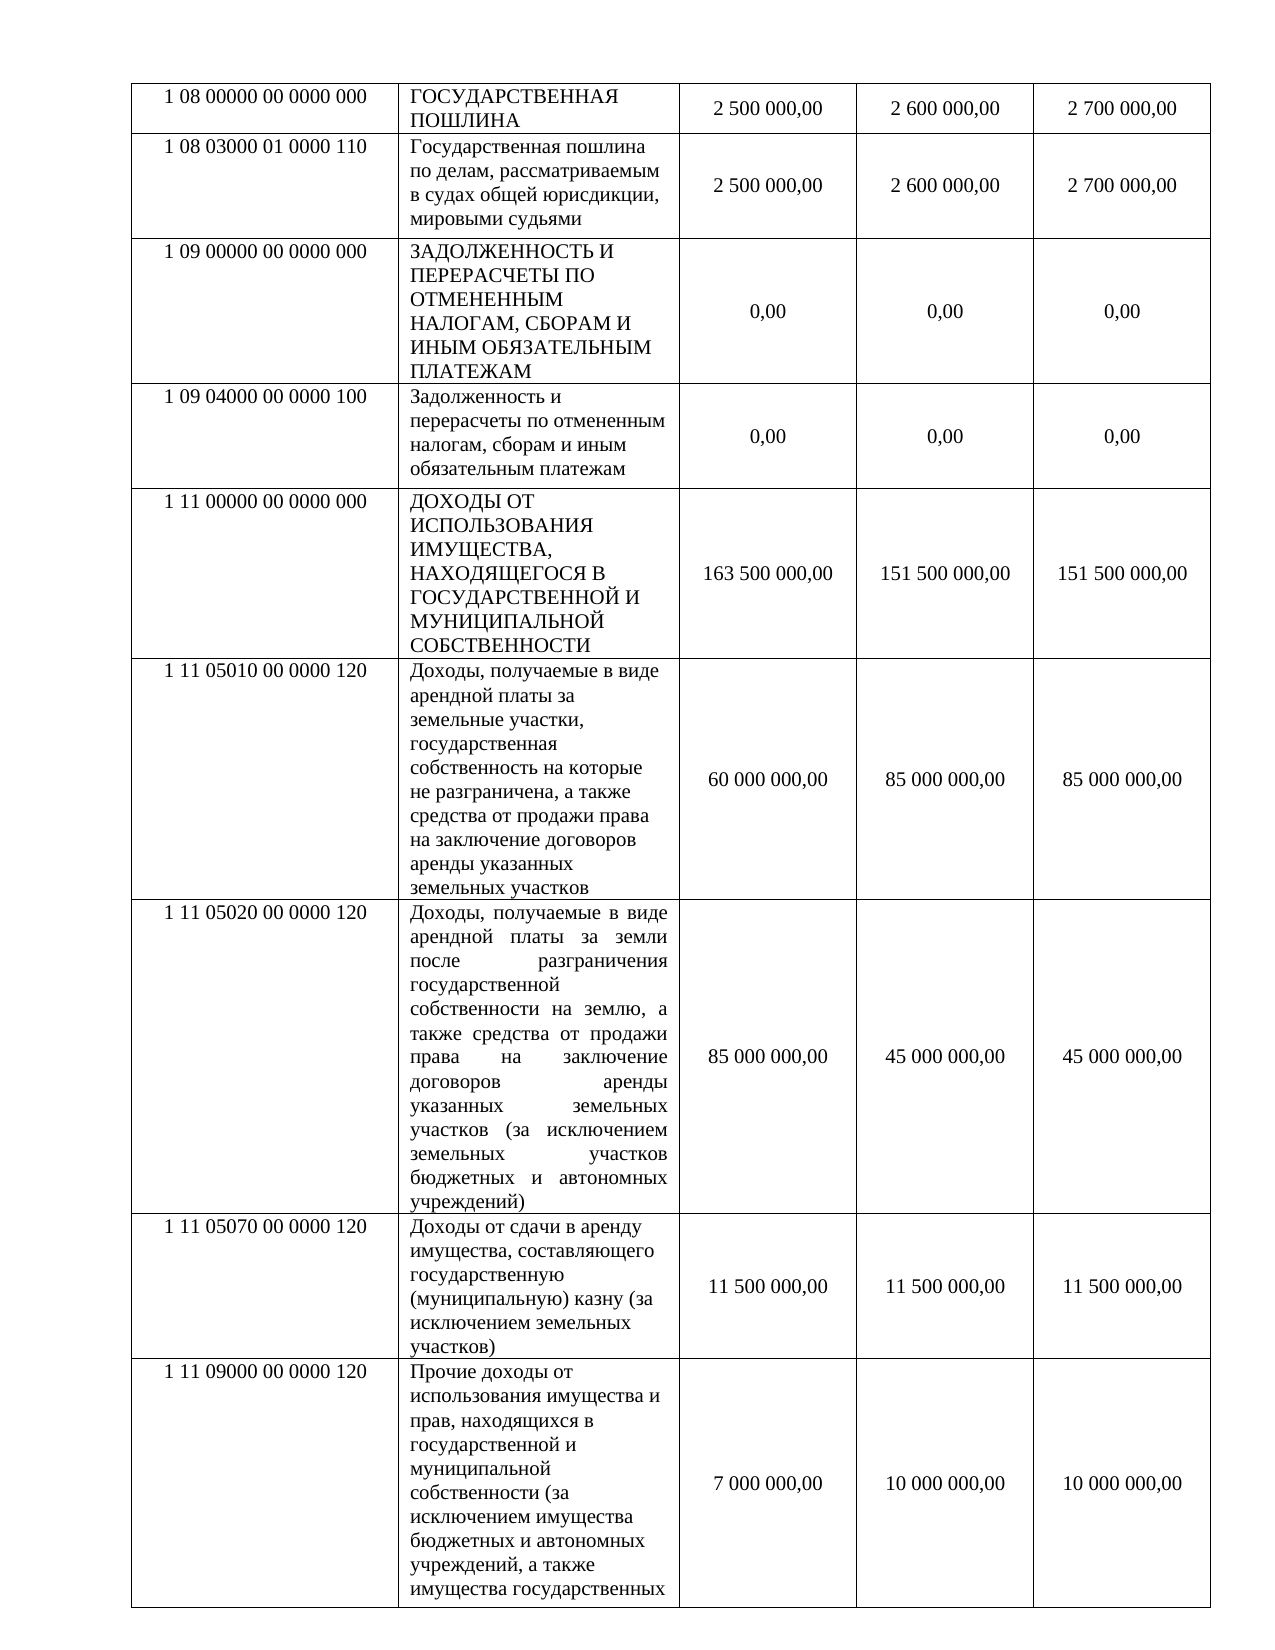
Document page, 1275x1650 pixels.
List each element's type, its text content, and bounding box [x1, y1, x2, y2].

table_cell 0,00 [1034, 239, 1210, 383]
table_cell 85 000 000,00 [680, 900, 856, 1213]
table_cell Доходы, получаемые в виде арендной платы за земельные участки, государственная собственность на которые не разграничена, а также средства от продажи права на заключение договоров аренды указанных земельных участков [399, 659, 679, 899]
table_cell 0,00 [857, 239, 1033, 383]
table_cell 0,00 [680, 384, 856, 488]
table_cell Задолженность и перерасчеты по отмененным налогам, сборам и иным обязательным платежам [399, 384, 679, 488]
table_cell 1 09 04000 00 0000 100 [132, 384, 398, 488]
table_cell 2 600 000,00 [857, 134, 1033, 237]
table_cell 11 500 000,00 [857, 1214, 1033, 1358]
table_cell Доходы, получаемые в виде арендной платы за земли после разграничения государственной собственности на землю, а также средства от продажи права на заключение договоров аренды указанных земельных участков (за исключением земельных участков бюджетных и автономных учреждений) [399, 900, 679, 1213]
table_cell 151 500 000,00 [1034, 489, 1210, 657]
table_cell 60 000 000,00 [680, 659, 856, 899]
table_cell 2 700 000,00 [1034, 84, 1210, 132]
table_cell 1 08 00000 00 0000 000 [132, 84, 398, 132]
table_cell 45 000 000,00 [1034, 900, 1210, 1213]
table_cell 2 700 000,00 [1034, 134, 1210, 237]
table_cell 2 500 000,00 [680, 84, 856, 132]
table_cell 0,00 [680, 239, 856, 383]
table_cell 2 500 000,00 [680, 134, 856, 237]
table_cell ДОХОДЫ ОТ ИСПОЛЬЗОВАНИЯ ИМУЩЕСТВА, НАХОДЯЩЕГОСЯ В ГОСУДАРСТВЕННОЙ И МУНИЦИПАЛЬНОЙ СОБСТВЕННОСТИ [399, 489, 679, 657]
table_cell 1 11 00000 00 0000 000 [132, 489, 398, 657]
table_cell 1 11 05020 00 0000 120 [132, 900, 398, 1213]
table_cell 1 09 00000 00 0000 000 [132, 239, 398, 383]
table_cell 85 000 000,00 [1034, 659, 1210, 899]
table_cell 7 000 000,00 [680, 1359, 856, 1607]
table_cell 11 500 000,00 [1034, 1214, 1210, 1358]
table_cell 151 500 000,00 [857, 489, 1033, 657]
table_cell 163 500 000,00 [680, 489, 856, 657]
table_cell 1 11 05070 00 0000 120 [132, 1214, 398, 1358]
table_cell ЗАДОЛЖЕННОСТЬ И ПЕРЕРАСЧЕТЫ ПО ОТМЕНЕННЫМ НАЛОГАМ, СБОРАМ И ИНЫМ ОБЯЗАТЕЛЬНЫМ ПЛАТЕЖАМ [399, 239, 679, 383]
table_cell Государственная пошлина по делам, рассматриваемым в судах общей юрисдикции, мировыми судьями [399, 134, 679, 237]
table_cell 10 000 000,00 [857, 1359, 1033, 1607]
table_cell 0,00 [1034, 384, 1210, 488]
table_cell 0,00 [857, 384, 1033, 488]
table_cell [132, 1359, 398, 1607]
table_cell ГОСУДАРСТВЕННАЯ ПОШЛИНА [399, 84, 679, 132]
table_cell 10 000 000,00 [1034, 1359, 1210, 1607]
table_cell 85 000 000,00 [857, 659, 1033, 899]
table_cell Доходы от сдачи в аренду имущества, составляющего государственную (муниципальную) казну (за исключением земельных участков) [399, 1214, 679, 1358]
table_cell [399, 1359, 679, 1607]
table_cell 45 000 000,00 [857, 900, 1033, 1213]
table_cell 1 08 03000 01 0000 110 [132, 134, 398, 237]
table_cell 1 11 05010 00 0000 120 [132, 659, 398, 899]
table_cell 2 600 000,00 [857, 84, 1033, 132]
table_cell 11 500 000,00 [680, 1214, 856, 1358]
